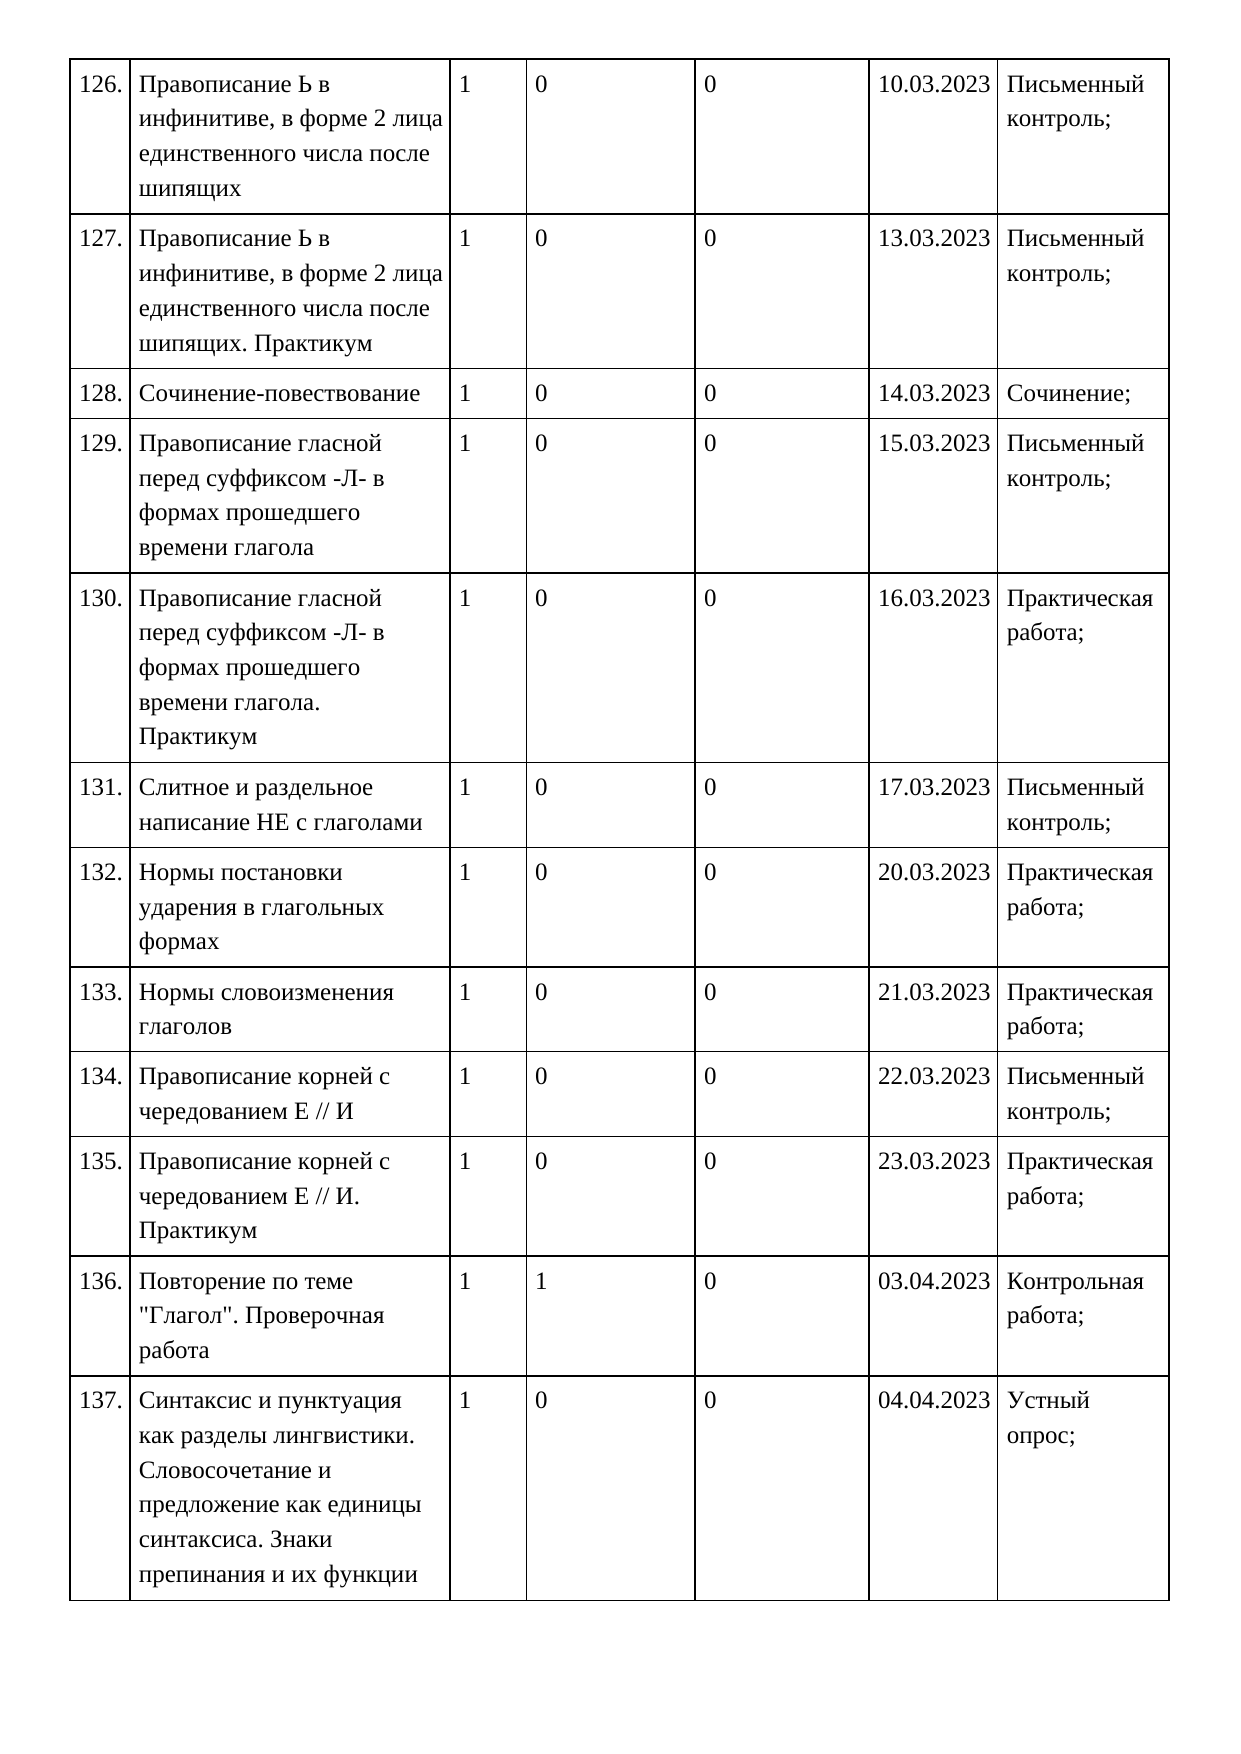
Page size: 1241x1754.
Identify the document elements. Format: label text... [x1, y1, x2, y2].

table_cell 1 [451, 1257, 526, 1375]
table_cell 0 [696, 968, 868, 1051]
table_cell 1 [451, 574, 526, 762]
table_cell 04.04.2023 [870, 1377, 997, 1599]
table_cell Письменный контроль; [998, 215, 1168, 368]
table_cell 0 [527, 1052, 694, 1136]
table_cell 0 [696, 1257, 868, 1375]
table_cell 132. [71, 848, 129, 966]
table_cell 20.03.2023 [870, 848, 997, 966]
table_cell Правописание корней с чередованием Е // И. Практикум [131, 1137, 449, 1255]
table_cell 0 [696, 848, 868, 966]
table_header 10.03.2023 [870, 60, 997, 213]
table_cell Письменный контроль; [998, 419, 1168, 572]
table_cell Практическая работа; [998, 848, 1168, 966]
table_cell 137. [71, 1377, 129, 1599]
table_cell 15.03.2023 [870, 419, 997, 572]
table_cell 0 [527, 763, 694, 846]
table_cell Сочинение-повествование [131, 369, 449, 417]
table_cell Правописание корней с чередованием Е // И [131, 1052, 449, 1136]
table_cell Нормы словоизменения глаголов [131, 968, 449, 1051]
table_cell 0 [696, 1137, 868, 1255]
table_header 126. [71, 60, 129, 213]
table_cell 1 [451, 369, 526, 417]
table_cell 0 [696, 419, 868, 572]
table_cell 0 [527, 369, 694, 417]
table_cell Практическая работа; [998, 1137, 1168, 1255]
table_cell 0 [696, 369, 868, 417]
table_header Письменный контроль; [998, 60, 1168, 213]
table_cell 0 [527, 419, 694, 572]
table_cell Правописание Ь в инфинитиве, в форме 2 лица единственного числа после шипящих. Практикум [131, 215, 449, 368]
table_cell 1 [451, 763, 526, 846]
table_cell Устный опрос; [998, 1377, 1168, 1599]
table_cell Практическая работа; [998, 574, 1168, 762]
table_cell 1 [527, 1257, 694, 1375]
table_cell 14.03.2023 [870, 369, 997, 417]
table_cell 0 [696, 1052, 868, 1136]
table_cell Повторение по теме "Глагол". Проверочная работа [131, 1257, 449, 1375]
table_cell Слитное и раздельное написание НЕ с глаголами [131, 763, 449, 846]
table_header 0 [527, 60, 694, 213]
table_header 0 [696, 60, 868, 213]
table_cell 130. [71, 574, 129, 762]
table_cell 21.03.2023 [870, 968, 997, 1051]
table_cell Контрольная работа; [998, 1257, 1168, 1375]
table_cell Письменный контроль; [998, 1052, 1168, 1136]
table_cell 1 [451, 419, 526, 572]
table_cell 17.03.2023 [870, 763, 997, 846]
table_cell 1 [451, 1377, 526, 1599]
table_cell 1 [451, 968, 526, 1051]
table_cell 16.03.2023 [870, 574, 997, 762]
table_cell 136. [71, 1257, 129, 1375]
table_cell 0 [696, 574, 868, 762]
table_cell Практическая работа; [998, 968, 1168, 1051]
table_cell Правописание гласной перед суффиксом -Л- в формах прошедшего времени глагола. Практикум [131, 574, 449, 762]
table_cell Синтаксис и пунктуация как разделы лингвистики. Словосочетание и предложение как единицы синтаксиса. Знаки препинания и их функции [131, 1377, 449, 1599]
table_cell 03.04.2023 [870, 1257, 997, 1375]
table_cell 135. [71, 1137, 129, 1255]
table_cell 1 [451, 1052, 526, 1136]
table_cell 0 [527, 968, 694, 1051]
table_cell 1 [451, 215, 526, 368]
table_cell 0 [527, 215, 694, 368]
table_cell 0 [527, 1137, 694, 1255]
table_cell 133. [71, 968, 129, 1051]
table_cell 1 [451, 1137, 526, 1255]
table_cell 22.03.2023 [870, 1052, 997, 1136]
table_cell 127. [71, 215, 129, 368]
table_cell 134. [71, 1052, 129, 1136]
table_cell Сочинение; [998, 369, 1168, 417]
table_cell 13.03.2023 [870, 215, 997, 368]
table_cell 0 [696, 215, 868, 368]
table_cell Письменный контроль; [998, 763, 1168, 846]
table_cell 0 [527, 574, 694, 762]
table_cell Правописание гласной перед суффиксом -Л- в формах прошедшего времени глагола [131, 419, 449, 572]
table_header Правописание Ь в инфинитиве, в форме 2 лица единственного числа после шипящих [131, 60, 449, 213]
table_cell Нормы постановки ударения в глагольных формах [131, 848, 449, 966]
table_cell 0 [527, 848, 694, 966]
table_cell 1 [451, 848, 526, 966]
table_cell 0 [696, 763, 868, 846]
table_cell 23.03.2023 [870, 1137, 997, 1255]
table_cell 0 [696, 1377, 868, 1599]
table_cell 131. [71, 763, 129, 846]
table_cell 128. [71, 369, 129, 417]
table_cell 129. [71, 419, 129, 572]
table_cell 0 [527, 1377, 694, 1599]
table_header 1 [451, 60, 526, 213]
